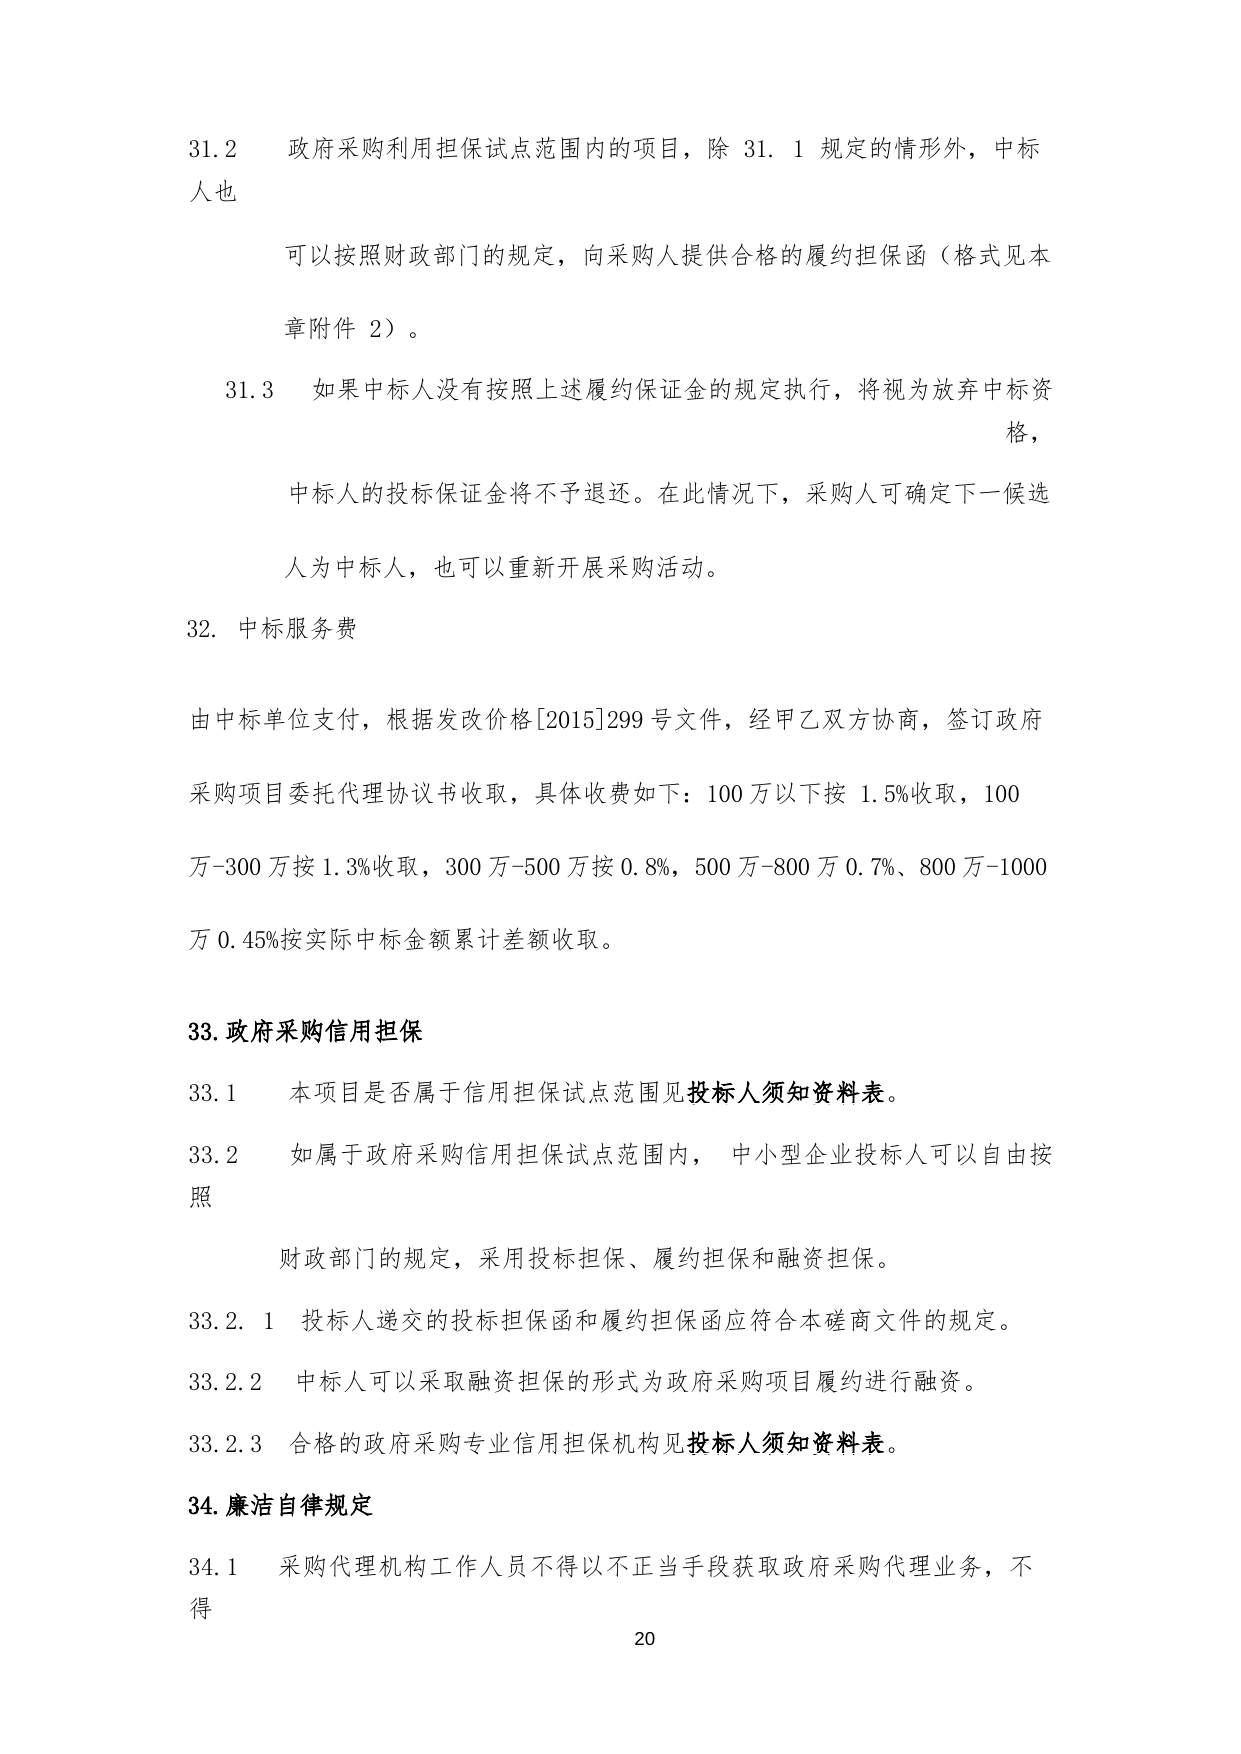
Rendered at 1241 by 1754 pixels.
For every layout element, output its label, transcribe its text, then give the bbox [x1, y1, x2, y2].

text 33.2.3 合格的政府采购专业信用担保机构见投标人须知资料表。 [188, 1427, 1054, 1456]
text 33.2. 1 投标人递交的投标担保函和履约担保函应符合本磋商文件的规定。 [188, 1304, 1054, 1333]
text 33.政府采购信用担保 [187, 1015, 1054, 1043]
text 34.1 采购代理机构工作人员不得以不正当手段获取政府采购代理业务，不得 [188, 1550, 1054, 1621]
text 34.廉洁自律规定 [187, 1489, 1054, 1517]
text 由中标单位支付，根据发改价格[2015]299号文件，经甲乙双方协商，签订政府采购项目委托代理协议书收取，具体收费如下：100万以下按 1.5%收取，100万-300万按1.3%收取，300万-500万按0.8%，500万-800万0.7%、800万-1000万0.45%按实际中标金额累计差额收取。 [187, 704, 1054, 972]
text 可以按照财政部门的规定，向采购人提供合格的履约担保函（格式见本 [283, 239, 1054, 288]
text 33.2.2 中标人可以采取融资担保的形式为政府采购项目履约进行融资。 [188, 1365, 1054, 1394]
text 33.1 本项目是否属于信用担保试点范围见投标人须知资料表。 [188, 1076, 1054, 1105]
text 33.2 如属于政府采购信用担保试点范围内， 中小型企业投标人可以自由按照 [188, 1138, 1054, 1209]
text 31.2 政府采购利用担保试点范围内的项目，除 31. 1 规定的情形外，中标人也 [188, 133, 1054, 204]
text 31.3 如果中标人没有按照上述履约保证金的规定执行，将视为放弃中标资格， [186, 373, 1054, 445]
text 人为中标人，也可以重新开展采购活动。 [283, 551, 1054, 579]
text 财政部门的规定，采用投标担保、履约担保和融资担保。 [278, 1242, 1054, 1271]
text 中标人的投标保证金将不予退还。在此情况下，采购人可确定下一候选 [286, 478, 1054, 527]
text 章附件 2）。 [283, 312, 1054, 341]
text 32. 中标服务费 [186, 612, 1054, 661]
